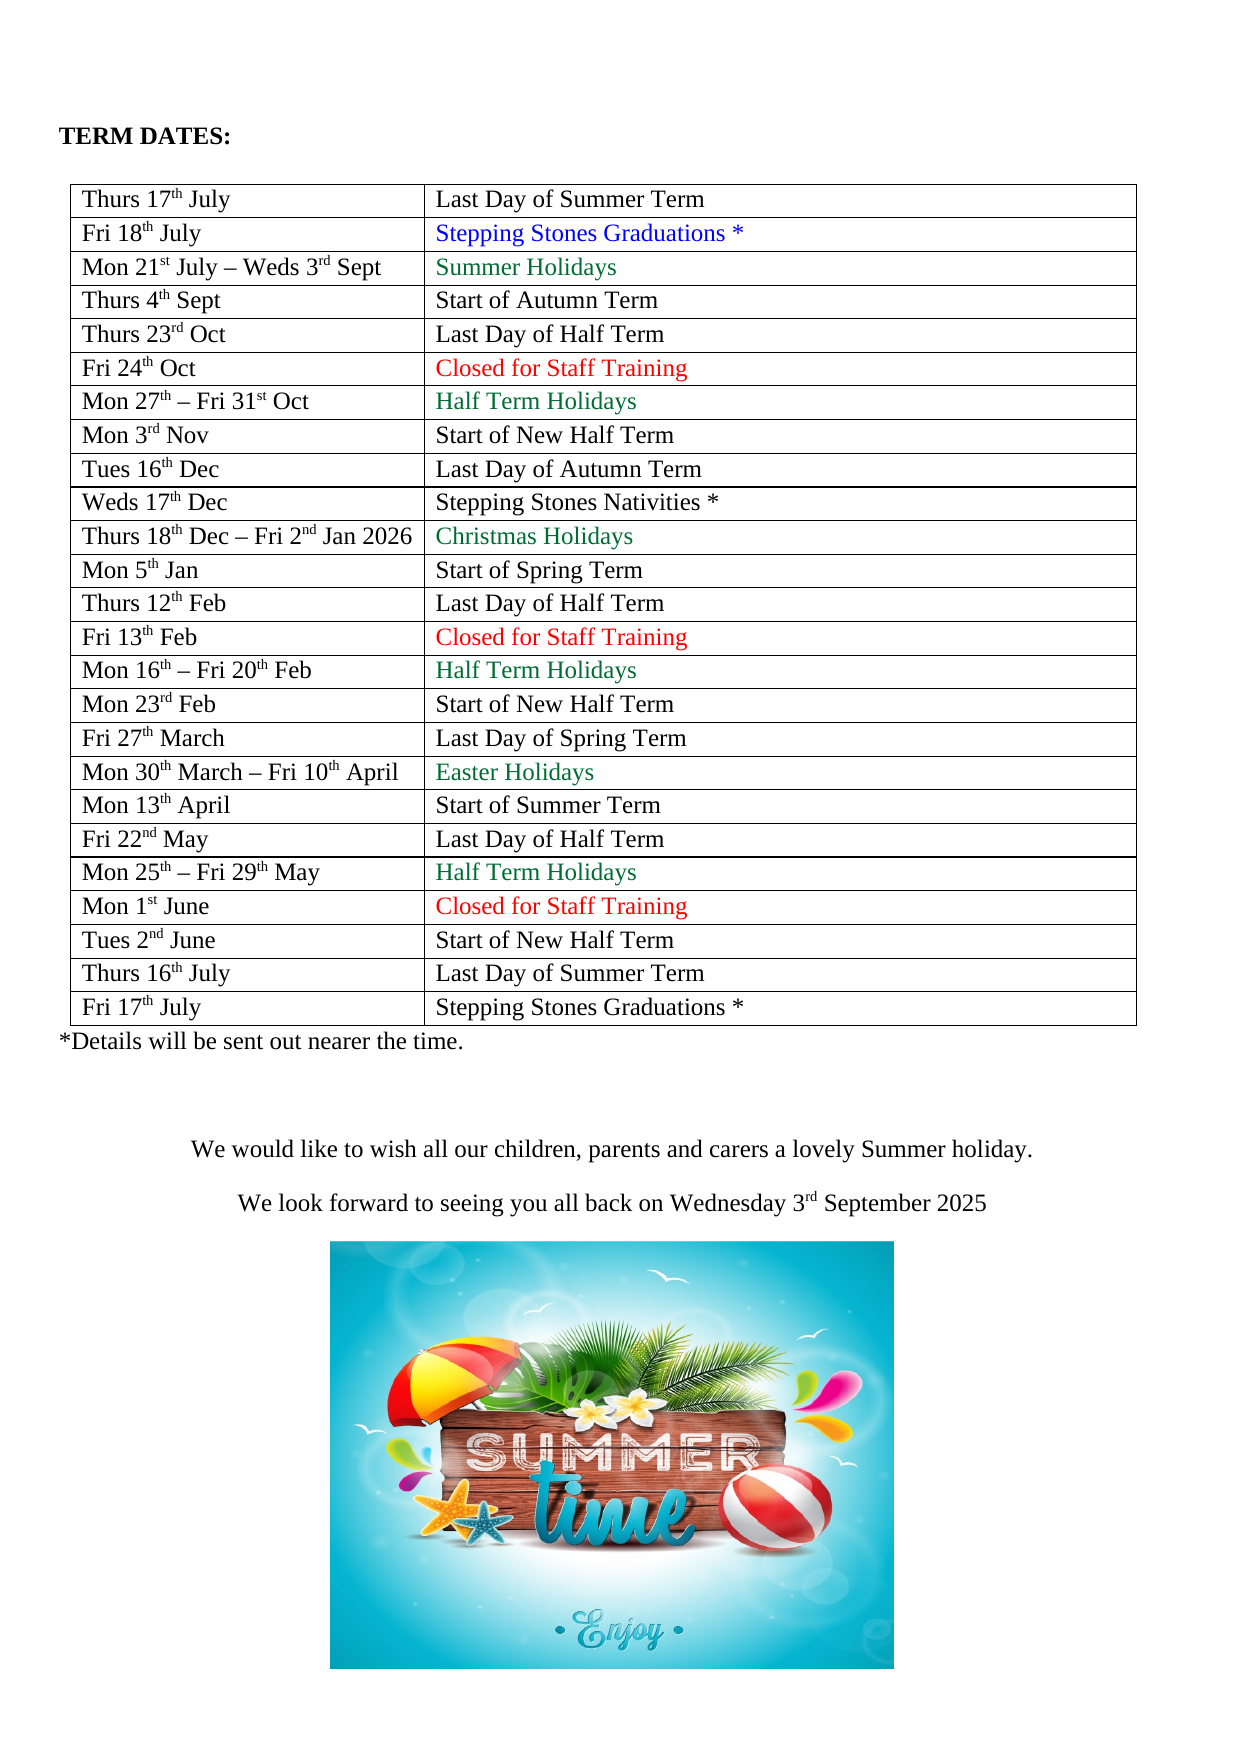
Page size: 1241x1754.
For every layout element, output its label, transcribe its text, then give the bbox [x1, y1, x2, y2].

table_cell Tues 16th Dec [71, 454, 424, 486]
table_cell Fri 17th July [71, 992, 424, 1025]
table_cell Fri 22nd May [71, 824, 424, 856]
table_cell Closed for Staff Training [425, 622, 1136, 654]
table_header Last Day of Summer Term [425, 185, 1136, 217]
table_cell Fri 24th Oct [71, 353, 424, 385]
table_cell Half Term Holidays [425, 656, 1136, 688]
table_cell Closed for Staff Training [425, 891, 1136, 924]
table_cell Thurs 16th July [71, 959, 424, 991]
table_cell Mon 25th – Fri 29th May [71, 858, 424, 890]
table_cell Start of New Half Term [425, 689, 1136, 722]
table_cell Fri 13th Feb [71, 622, 424, 654]
table_cell Last Day of Half Term [425, 588, 1136, 621]
picture [330, 1241, 894, 1669]
table_cell Stepping Stones Graduations * [425, 992, 1136, 1025]
table_cell Start of New Half Term [425, 925, 1136, 957]
table_cell Start of Spring Term [425, 555, 1136, 587]
table_header Thurs 17th July [71, 185, 424, 217]
table_cell Mon 3rd Nov [71, 420, 424, 453]
table_cell Stepping Stones Nativities * [425, 488, 1136, 520]
table_cell Tues 2nd June [71, 925, 424, 957]
table_cell Thurs 23rd Oct [71, 319, 424, 352]
table_cell Thurs 18th Dec – Fri 2nd Jan 2026 [71, 521, 424, 554]
text We look forward to seeing you all back on Wednesday 3rd September 2025 [58, 1188, 1165, 1217]
table_cell Mon 23rd Feb [71, 689, 424, 722]
table_cell Stepping Stones Graduations * [425, 218, 1136, 251]
table_cell Start of Autumn Term [425, 286, 1136, 318]
table_cell Mon 13th April [71, 790, 424, 823]
table_cell Weds 17th Dec [71, 488, 424, 520]
table_cell Mon 16th – Fri 20th Feb [71, 656, 424, 688]
table_cell Mon 5th Jan [71, 555, 424, 587]
table_cell Mon 21st July – Weds 3rd Sept [71, 252, 424, 284]
table_cell Thurs 4th Sept [71, 286, 424, 318]
text TERM DATES: [58, 121, 1165, 150]
table_cell Fri 18th July [71, 218, 424, 251]
table_cell Half Term Holidays [425, 386, 1136, 419]
table_cell Half Term Holidays [425, 858, 1136, 890]
table_cell Start of Summer Term [425, 790, 1136, 823]
table_cell Easter Holidays [425, 757, 1136, 789]
table_cell Mon 27th – Fri 31st Oct [71, 386, 424, 419]
table_cell Last Day of Spring Term [425, 723, 1136, 756]
table_cell Christmas Holidays [425, 521, 1136, 554]
table_cell Last Day of Half Term [425, 824, 1136, 856]
table_cell Mon 30th March – Fri 10th April [71, 757, 424, 789]
table_cell Fri 27th March [71, 723, 424, 756]
table_cell Last Day of Summer Term [425, 959, 1136, 991]
table_cell Mon 1st June [71, 891, 424, 924]
table_cell Closed for Staff Training [425, 353, 1136, 385]
text *Details will be sent out nearer the time. [58, 1026, 1165, 1054]
table_cell Last Day of Autumn Term [425, 454, 1136, 486]
table_cell Last Day of Half Term [425, 319, 1136, 352]
table_cell Thurs 12th Feb [71, 588, 424, 621]
table_cell Start of New Half Term [425, 420, 1136, 453]
table_cell Summer Holidays [425, 252, 1136, 284]
text We would like to wish all our children, parents and carers a lovely Summer holiday. [58, 1134, 1165, 1163]
